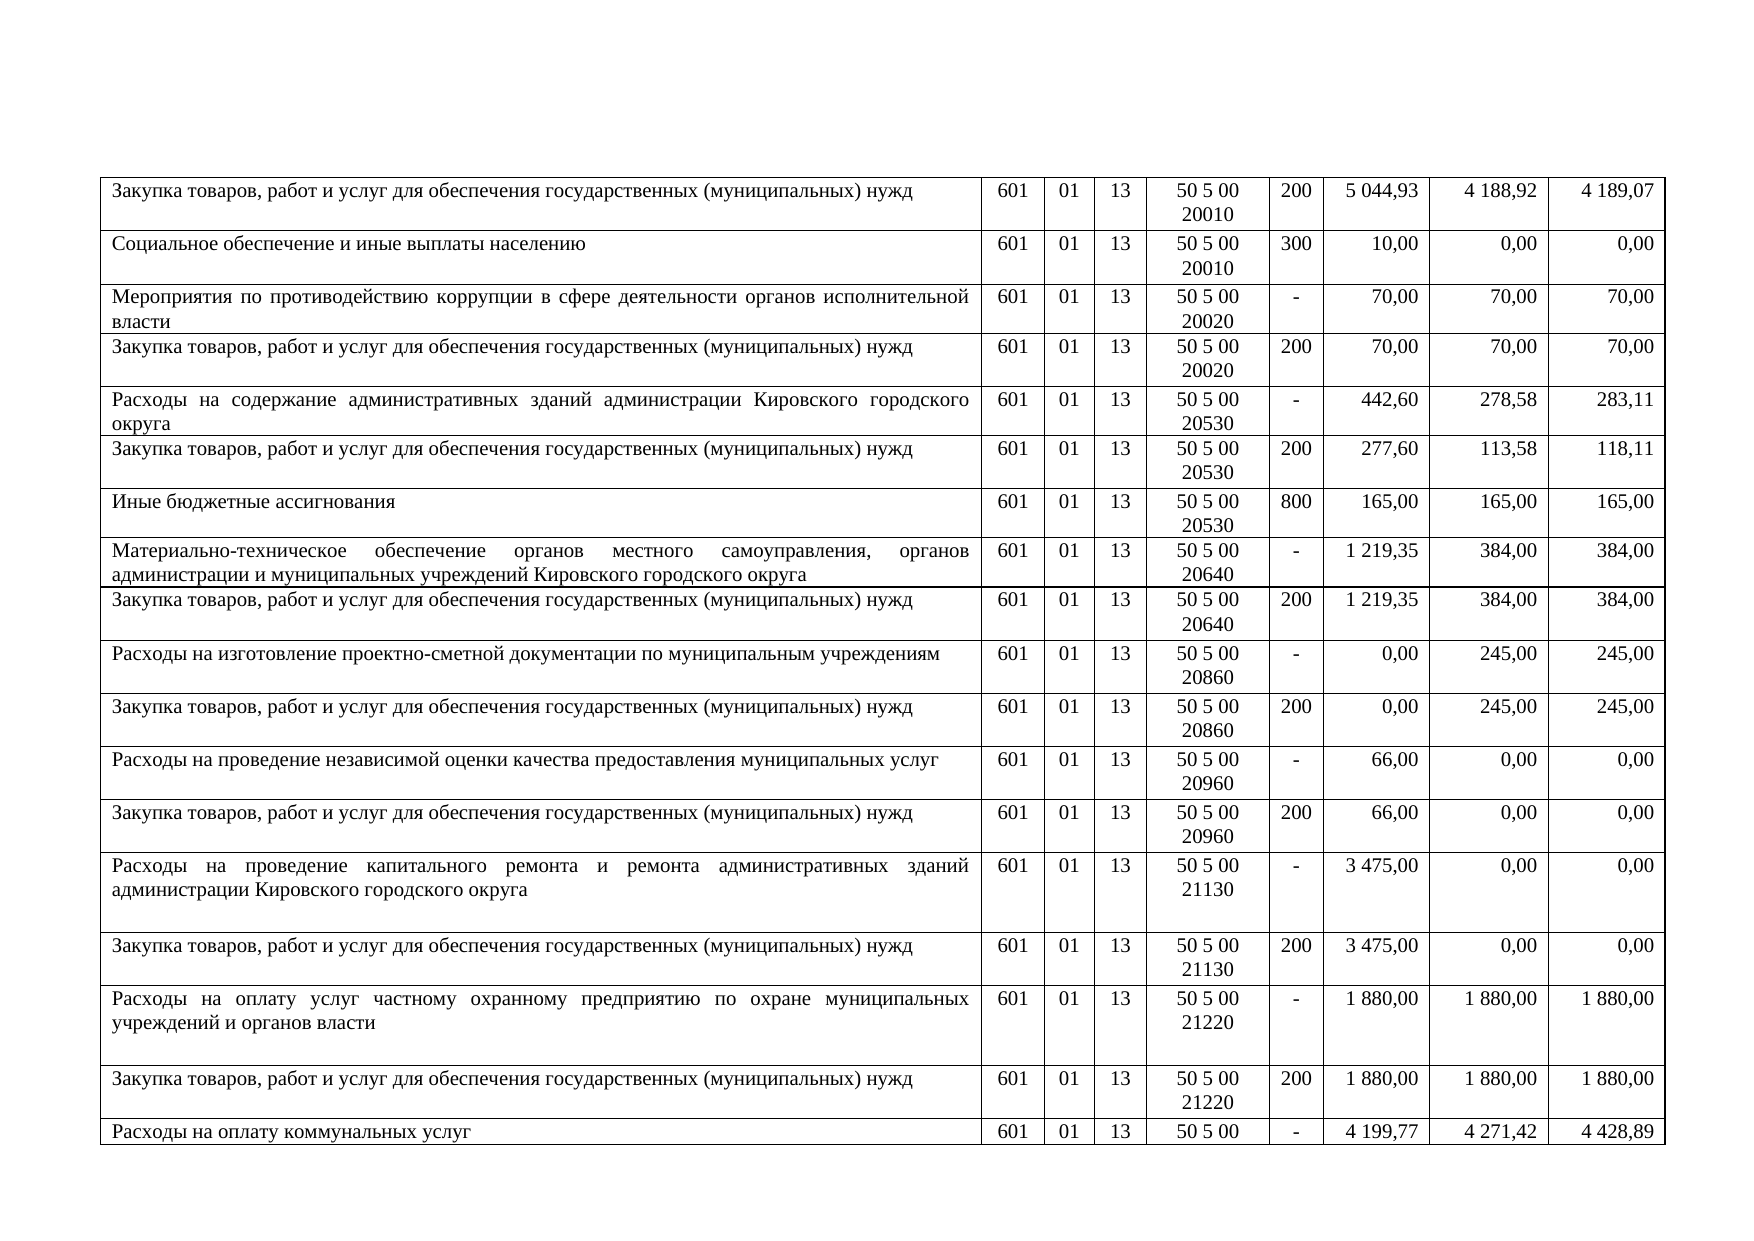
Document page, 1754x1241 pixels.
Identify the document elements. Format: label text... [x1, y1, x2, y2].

table_cell 01 [1045, 853, 1094, 932]
table_cell 1 880,00 [1430, 1066, 1548, 1118]
table_cell 01 [1045, 538, 1094, 586]
table_cell 4 188,92 [1430, 178, 1548, 230]
table_cell 01 [1045, 1119, 1094, 1144]
table_cell 601 [982, 231, 1044, 283]
table_cell 50 5 00 20010 [1147, 178, 1269, 230]
table_cell 50 5 00 20530 [1147, 387, 1269, 435]
table_cell 0,00 [1324, 694, 1429, 746]
table_cell Закупка товаров, работ и услуг для обеспечения государственных (муниципальных) нужд [101, 800, 981, 852]
table_cell 13 [1095, 538, 1146, 586]
table_cell 0,00 [1549, 853, 1664, 932]
table_cell 3 475,00 [1324, 933, 1429, 985]
table_cell 0,00 [1549, 747, 1664, 799]
table_cell 601 [982, 334, 1044, 386]
table_cell 0,00 [1430, 800, 1548, 852]
table_cell 50 5 00 21920 [1147, 1119, 1269, 1144]
table_cell 13 [1095, 853, 1146, 932]
table_cell 601 [982, 853, 1044, 932]
table_cell 01 [1045, 231, 1094, 283]
table_cell 200 [1270, 800, 1323, 852]
table_cell - [1270, 538, 1323, 586]
table_cell 4 199,77 [1324, 1119, 1429, 1144]
table_cell 70,00 [1324, 285, 1429, 333]
table_cell 245,00 [1549, 641, 1664, 693]
table_cell 1 219,35 [1324, 538, 1429, 586]
table_cell 4 189,07 [1549, 178, 1664, 230]
table_cell 200 [1270, 588, 1323, 639]
table_cell Расходы на изготовление проектно-сметной документации по муниципальным учреждениям [101, 641, 981, 693]
table_cell 01 [1045, 1066, 1094, 1118]
table_cell - [1270, 387, 1323, 435]
table_cell 13 [1095, 1119, 1146, 1144]
table_cell Закупка товаров, работ и услуг для обеспечения государственных (муниципальных) нужд [101, 588, 981, 639]
table_cell 601 [982, 436, 1044, 488]
table_cell 13 [1095, 694, 1146, 746]
table_cell 13 [1095, 436, 1146, 488]
table_cell 50 5 00 21220 [1147, 986, 1269, 1064]
table_cell 165,00 [1324, 489, 1429, 537]
table_cell 01 [1045, 747, 1094, 799]
table_cell 165,00 [1430, 489, 1548, 537]
table_cell Иные бюджетные ассигнования [101, 489, 981, 537]
table_cell 50 5 00 20640 [1147, 588, 1269, 639]
table_cell 601 [982, 489, 1044, 537]
table_cell 13 [1095, 489, 1146, 537]
table_cell 245,00 [1430, 641, 1548, 693]
table_cell 0,00 [1430, 747, 1548, 799]
table_cell 0,00 [1324, 641, 1429, 693]
table_cell Социальное обеспечение и иные выплаты населению [101, 231, 981, 283]
table_cell 442,60 [1324, 387, 1429, 435]
table_cell 200 [1270, 334, 1323, 386]
table_cell 01 [1045, 933, 1094, 985]
table_cell 384,00 [1430, 588, 1548, 639]
table_cell - [1270, 641, 1323, 693]
table_cell 300 [1270, 231, 1323, 283]
table_cell Материально-техническое обеспечение органов местного самоуправления, органов администрации и муниципальных учреждений Кировского городского округа [101, 538, 981, 586]
table_cell 01 [1045, 694, 1094, 746]
table_cell 01 [1045, 387, 1094, 435]
table_cell 0,00 [1430, 853, 1548, 932]
table_cell 601 [982, 387, 1044, 435]
table_cell 601 [982, 933, 1044, 985]
table_cell 1 219,35 [1324, 588, 1429, 639]
table_cell 50 5 00 20020 [1147, 285, 1269, 333]
table_cell 50 5 00 20530 [1147, 436, 1269, 488]
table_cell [101, 1119, 981, 1144]
table_cell 50 5 00 20020 [1147, 334, 1269, 386]
table_cell 50 5 00 20860 [1147, 641, 1269, 693]
table_cell 13 [1095, 334, 1146, 386]
table_cell 601 [982, 285, 1044, 333]
table_cell 70,00 [1324, 334, 1429, 386]
table_cell 3 475,00 [1324, 853, 1429, 932]
table_cell - [1270, 285, 1323, 333]
table_cell 283,11 [1549, 387, 1664, 435]
table_cell 13 [1095, 747, 1146, 799]
table_cell Закупка товаров, работ и услуг для обеспечения государственных (муниципальных) нужд [101, 1066, 981, 1118]
table_cell 601 [982, 1119, 1044, 1144]
table_cell 50 5 00 21130 [1147, 853, 1269, 932]
table_cell 01 [1045, 588, 1094, 639]
table_cell 70,00 [1430, 334, 1548, 386]
table_cell 113,58 [1430, 436, 1548, 488]
table_cell 601 [982, 694, 1044, 746]
table_cell 601 [982, 800, 1044, 852]
table_cell 601 [982, 538, 1044, 586]
table_cell 70,00 [1549, 334, 1664, 386]
table_cell 1 880,00 [1549, 1066, 1664, 1118]
table_cell 01 [1045, 489, 1094, 537]
table_cell 13 [1095, 178, 1146, 230]
table_cell 50 5 00 21130 [1147, 933, 1269, 985]
table_cell 70,00 [1549, 285, 1664, 333]
table_cell 01 [1045, 436, 1094, 488]
table_cell 50 5 00 20860 [1147, 694, 1269, 746]
table_cell 278,58 [1430, 387, 1548, 435]
table_cell 50 5 00 20960 [1147, 800, 1269, 852]
table_cell 66,00 [1324, 800, 1429, 852]
table_cell 01 [1045, 800, 1094, 852]
table_cell 50 5 00 20640 [1147, 538, 1269, 586]
table_cell 13 [1095, 800, 1146, 852]
table_cell Расходы на оплату услуг частному охранному предприятию по охране муниципальных учреждений и органов власти [101, 986, 981, 1064]
table_cell 13 [1095, 986, 1146, 1064]
table_cell 0,00 [1549, 800, 1664, 852]
table_cell 13 [1095, 285, 1146, 333]
table_cell 245,00 [1430, 694, 1548, 746]
table_cell Расходы на содержание административных зданий администрации Кировского городского округа [101, 387, 981, 435]
table_cell 277,60 [1324, 436, 1429, 488]
table_cell 66,00 [1324, 747, 1429, 799]
table_cell 13 [1095, 588, 1146, 639]
table_cell - [1270, 747, 1323, 799]
table_cell 01 [1045, 986, 1094, 1064]
table_cell 1 880,00 [1549, 986, 1664, 1064]
table_cell Закупка товаров, работ и услуг для обеспечения государственных (муниципальных) нужд [101, 334, 981, 386]
table_cell 50 5 00 20960 [1147, 747, 1269, 799]
table_cell 200 [1270, 436, 1323, 488]
table_cell 800 [1270, 489, 1323, 537]
table_cell 1 880,00 [1430, 986, 1548, 1064]
table_cell Закупка товаров, работ и услуг для обеспечения государственных (муниципальных) нужд [101, 436, 981, 488]
table_cell 13 [1095, 641, 1146, 693]
table_cell 1 880,00 [1324, 986, 1429, 1064]
table_cell 01 [1045, 178, 1094, 230]
table_cell 601 [982, 641, 1044, 693]
table_cell 70,00 [1430, 285, 1548, 333]
table_cell 384,00 [1430, 538, 1548, 586]
table_cell 1 880,00 [1324, 1066, 1429, 1118]
table_cell 0,00 [1549, 933, 1664, 985]
table_cell - [1270, 986, 1323, 1064]
table_cell 10,00 [1324, 231, 1429, 283]
table_cell 384,00 [1549, 538, 1664, 586]
table_cell 0,00 [1430, 231, 1548, 283]
table_cell Мероприятия по противодействию коррупции в сфере деятельности органов исполнительной власти [101, 285, 981, 333]
table_cell - [1270, 1119, 1323, 1144]
table_cell 200 [1270, 933, 1323, 985]
table_cell 200 [1270, 1066, 1323, 1118]
table_cell Расходы на проведение независимой оценки качества предоставления муниципальных услуг [101, 747, 981, 799]
table_cell 601 [982, 986, 1044, 1064]
table_cell 13 [1095, 387, 1146, 435]
table_cell 13 [1095, 933, 1146, 985]
table_cell 0,00 [1430, 933, 1548, 985]
table_cell Закупка товаров, работ и услуг для обеспечения государственных (муниципальных) нужд [101, 694, 981, 746]
table_cell 200 [1270, 178, 1323, 230]
table_cell 5 044,93 [1324, 178, 1429, 230]
table_cell 50 5 00 21220 [1147, 1066, 1269, 1118]
table_cell 601 [982, 747, 1044, 799]
table_cell 4 271,42 [1430, 1119, 1548, 1144]
table_cell - [1270, 853, 1323, 932]
table_cell 50 5 00 20010 [1147, 231, 1269, 283]
table_cell 245,00 [1549, 694, 1664, 746]
table_cell 200 [1270, 694, 1323, 746]
table_cell 01 [1045, 285, 1094, 333]
table_cell 13 [1095, 1066, 1146, 1118]
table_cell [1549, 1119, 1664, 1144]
table_cell 118,11 [1549, 436, 1664, 488]
table_cell 01 [1045, 641, 1094, 693]
table_cell 0,00 [1549, 231, 1664, 283]
table_cell Закупка товаров, работ и услуг для обеспечения государственных (муниципальных) нужд [101, 178, 981, 230]
table_cell 601 [982, 178, 1044, 230]
table_cell Расходы на проведение капитального ремонта и ремонта административных зданий администрации Кировского городского округа [101, 853, 981, 932]
table_cell 601 [982, 588, 1044, 639]
table_cell 165,00 [1549, 489, 1664, 537]
table_cell 13 [1095, 231, 1146, 283]
table_cell 384,00 [1549, 588, 1664, 639]
table_cell 50 5 00 20530 [1147, 489, 1269, 537]
table_cell 601 [982, 1066, 1044, 1118]
table_cell 01 [1045, 334, 1094, 386]
table_cell Закупка товаров, работ и услуг для обеспечения государственных (муниципальных) нужд [101, 933, 981, 985]
